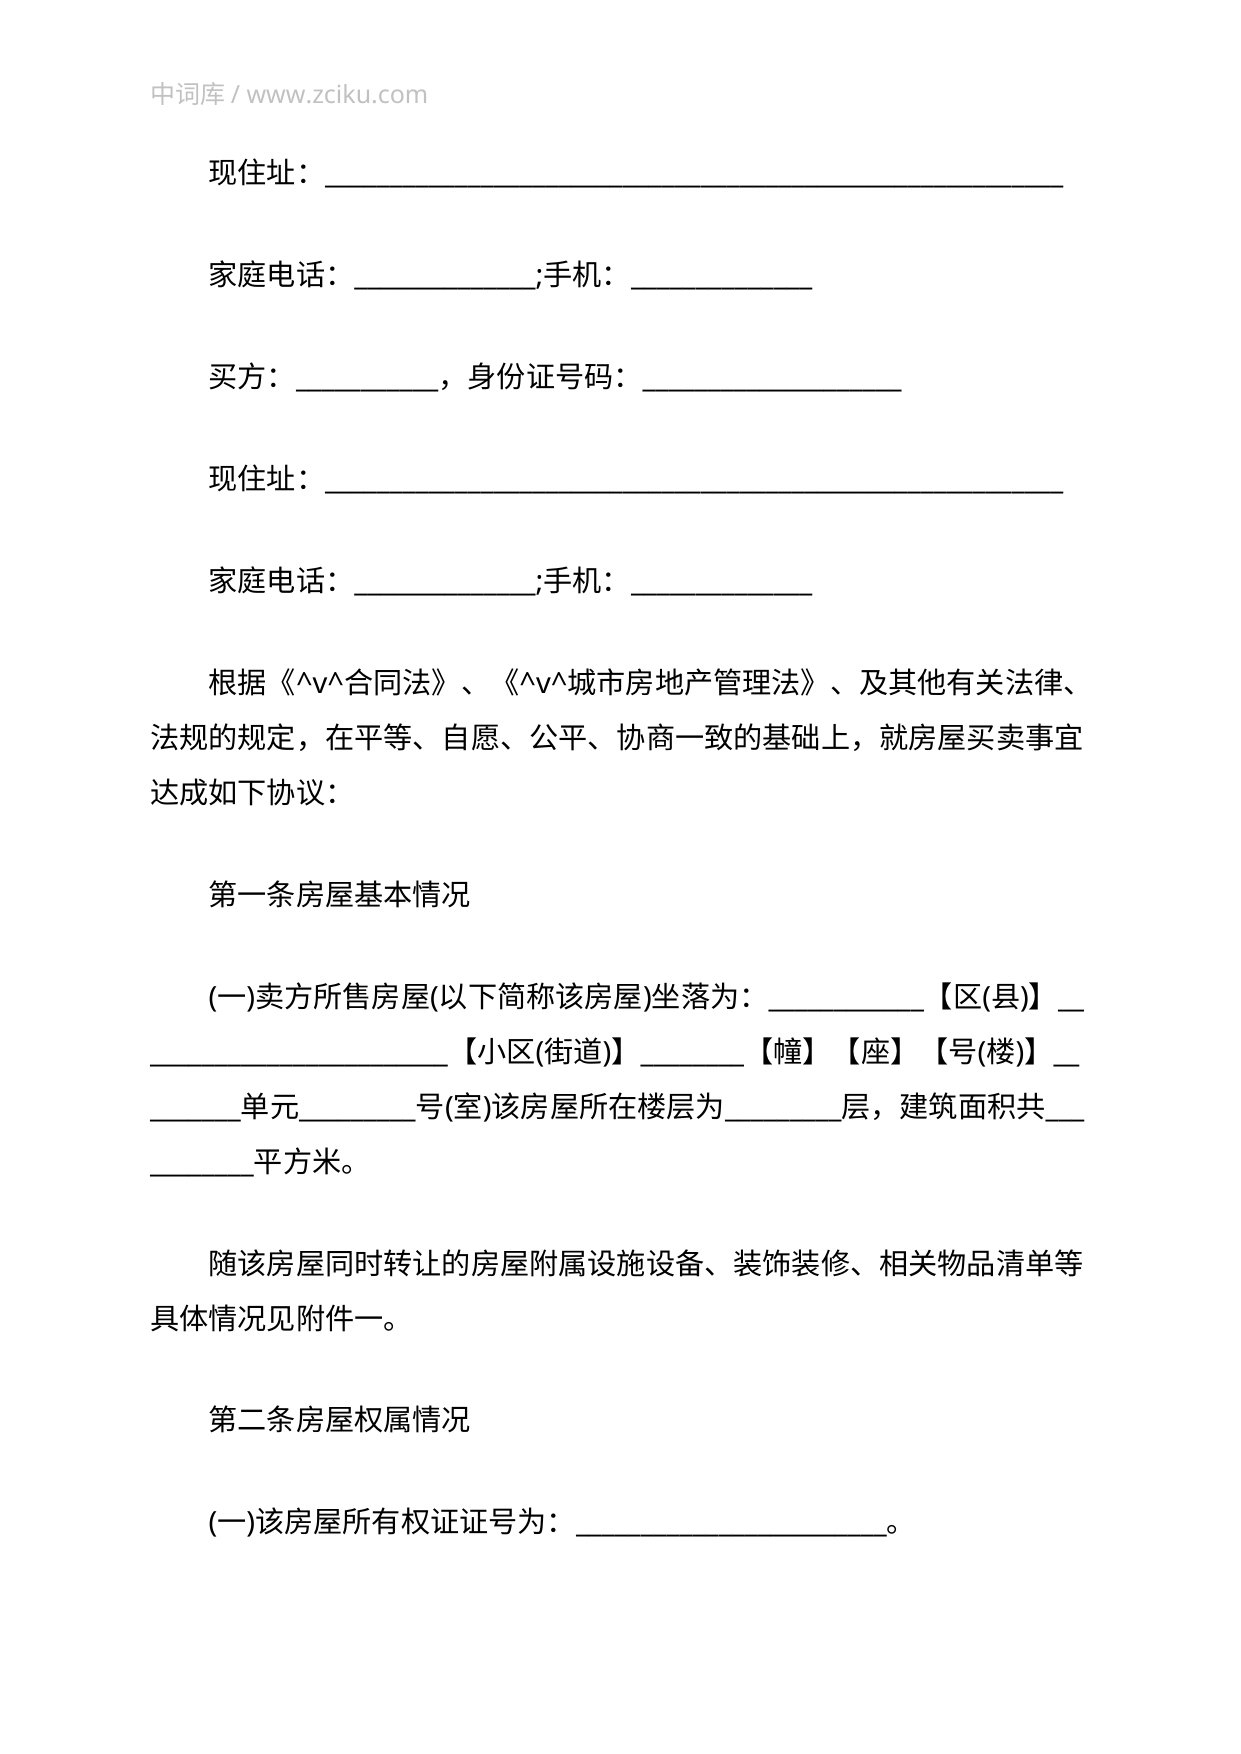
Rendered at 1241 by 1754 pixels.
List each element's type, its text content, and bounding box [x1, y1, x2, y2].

text 第二条房屋权属情况 [150, 1397, 1090, 1439]
text 买方：___________，身份证号码：____________________ [150, 354, 1090, 396]
text 现住址：_________________________________________________________ [150, 150, 1090, 192]
text 家庭电话：______________;手机：______________ [150, 252, 1090, 294]
text (一)该房屋所有权证证号为：________________________。 [150, 1499, 1090, 1541]
text 现住址：_________________________________________________________ [150, 456, 1090, 498]
text (一)卖方所售房屋(以下简称该房屋)坐落为：____________【区(县)】_________________________【小区(街道)】________【幢】【座】【号(楼)】_________单元_________号(室)该房屋所在楼层为_________层，建筑面积共___________平方米。 [150, 973, 1090, 1181]
text 家庭电话：______________;手机：______________ [150, 558, 1090, 600]
text 根据《^v^合同法》、《^v^城市房地产管理法》、及其他有关法律、法规的规定，在平等、自愿、公平、协商一致的基础上，就房屋买卖事宜达成如下协议： [150, 660, 1090, 812]
text 第一条房屋基本情况 [150, 872, 1090, 914]
text 随该房屋同时转让的房屋附属设施设备、装饰装修、相关物品清单等具体情况见附件一。 [150, 1240, 1090, 1337]
